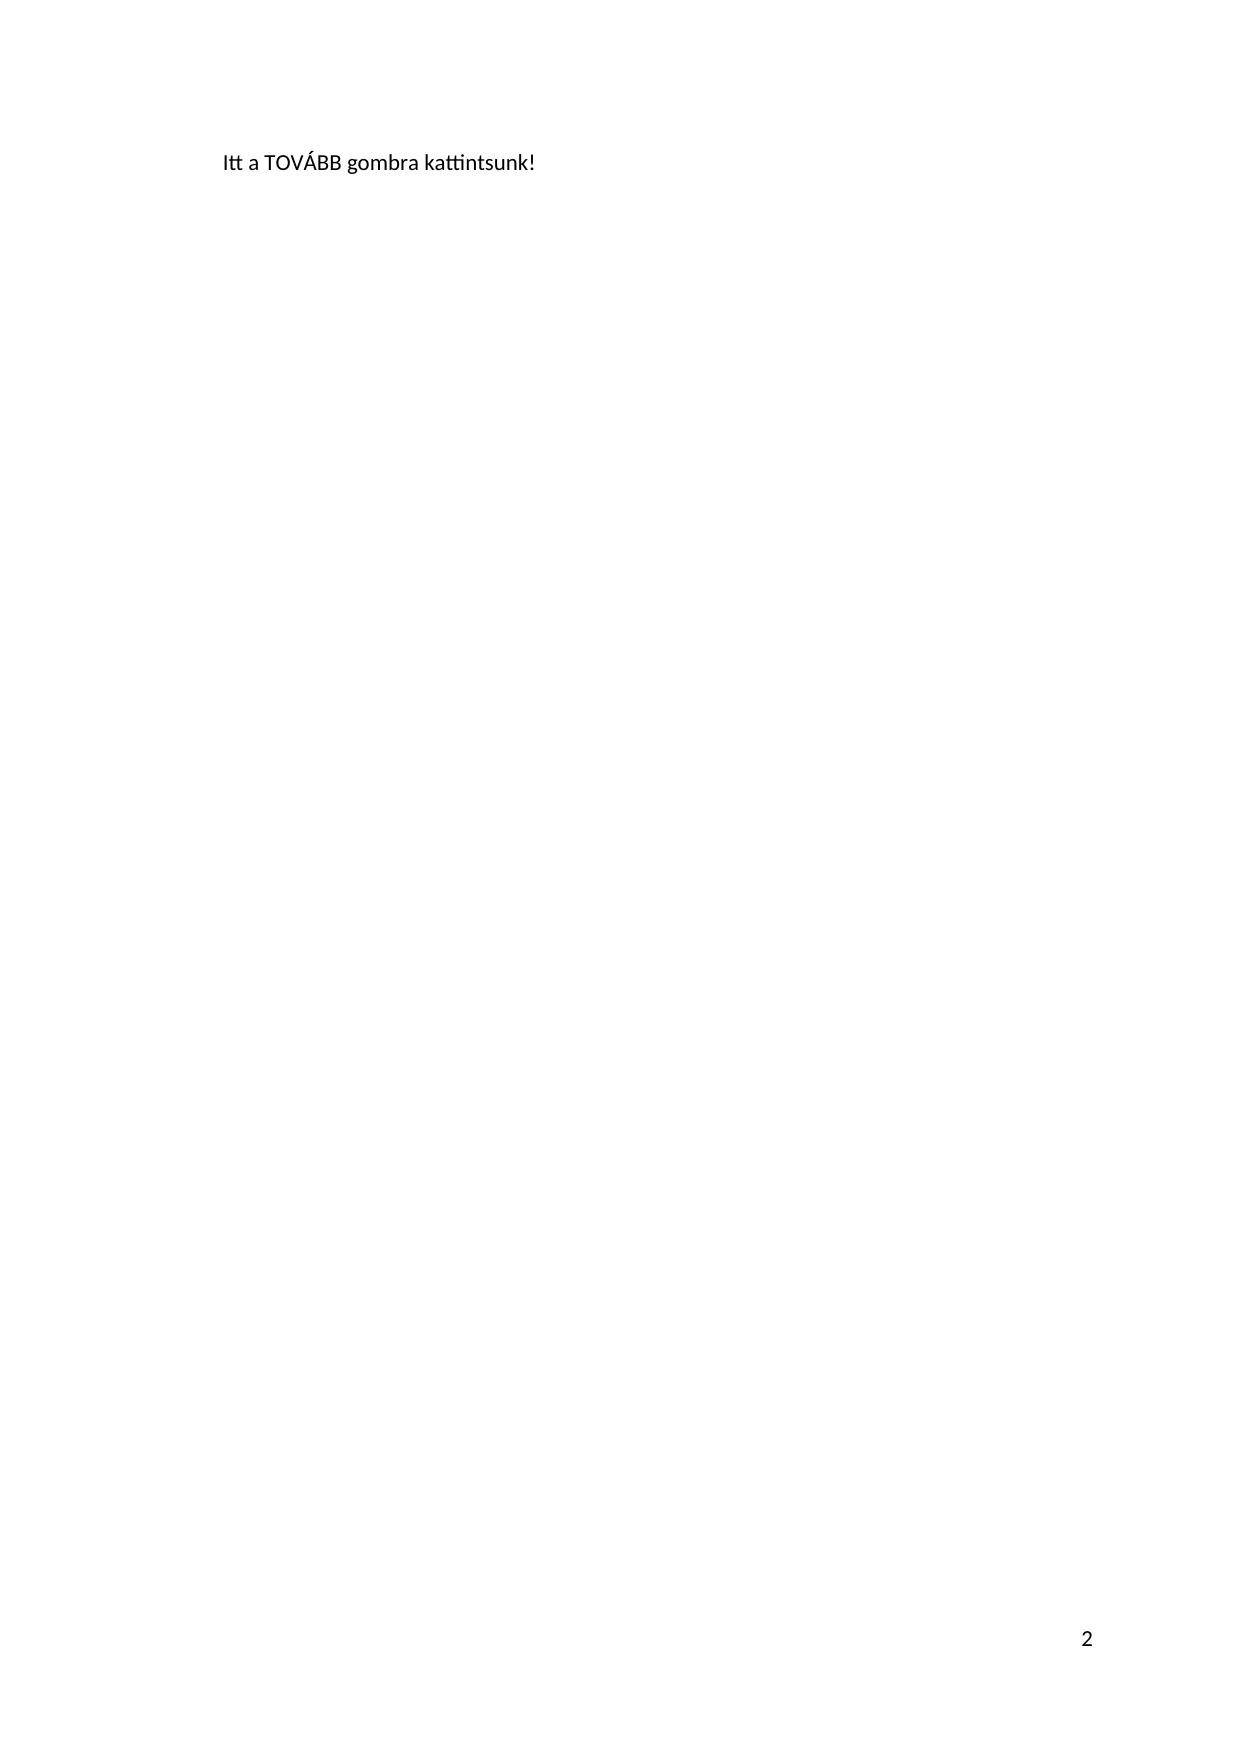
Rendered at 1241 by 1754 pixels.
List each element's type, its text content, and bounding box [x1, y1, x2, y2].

list Itt a TOVÁBB gombra kattintsunk! [223, 148, 1093, 176]
